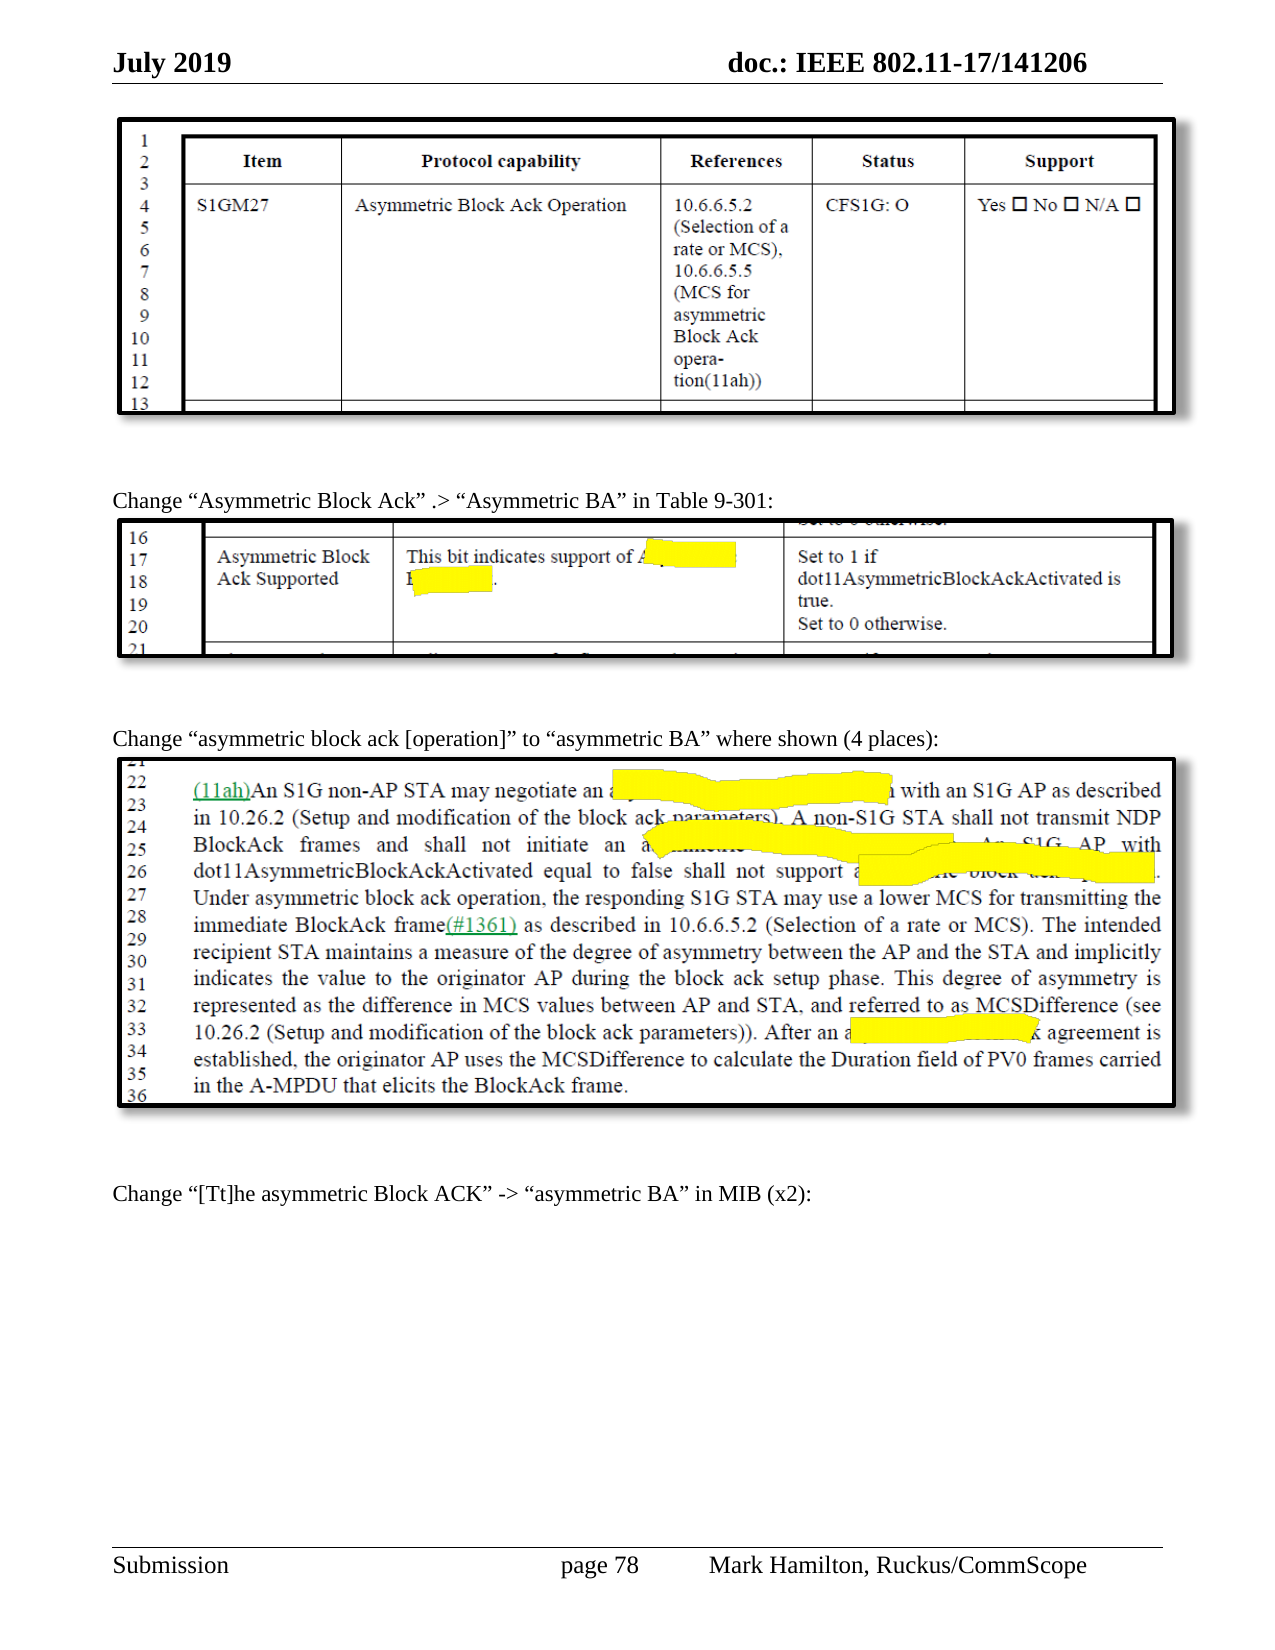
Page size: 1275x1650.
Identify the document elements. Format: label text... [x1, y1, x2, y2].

picture [122, 523, 1170, 654]
text Change “asymmetric block ack [operation]” to “asymmetric BA” where shown (4 places): [112, 725, 1163, 752]
picture [122, 122, 1172, 411]
text Change “[Tt]he asymmetric Block ACK” -> “asymmetric BA” in MIB (x2): [112, 1179, 1163, 1206]
text Change “Asymmetric Block Ack” .> “Asymmetric BA” in Table 9-301: [112, 487, 1163, 513]
picture [122, 761, 1172, 1103]
